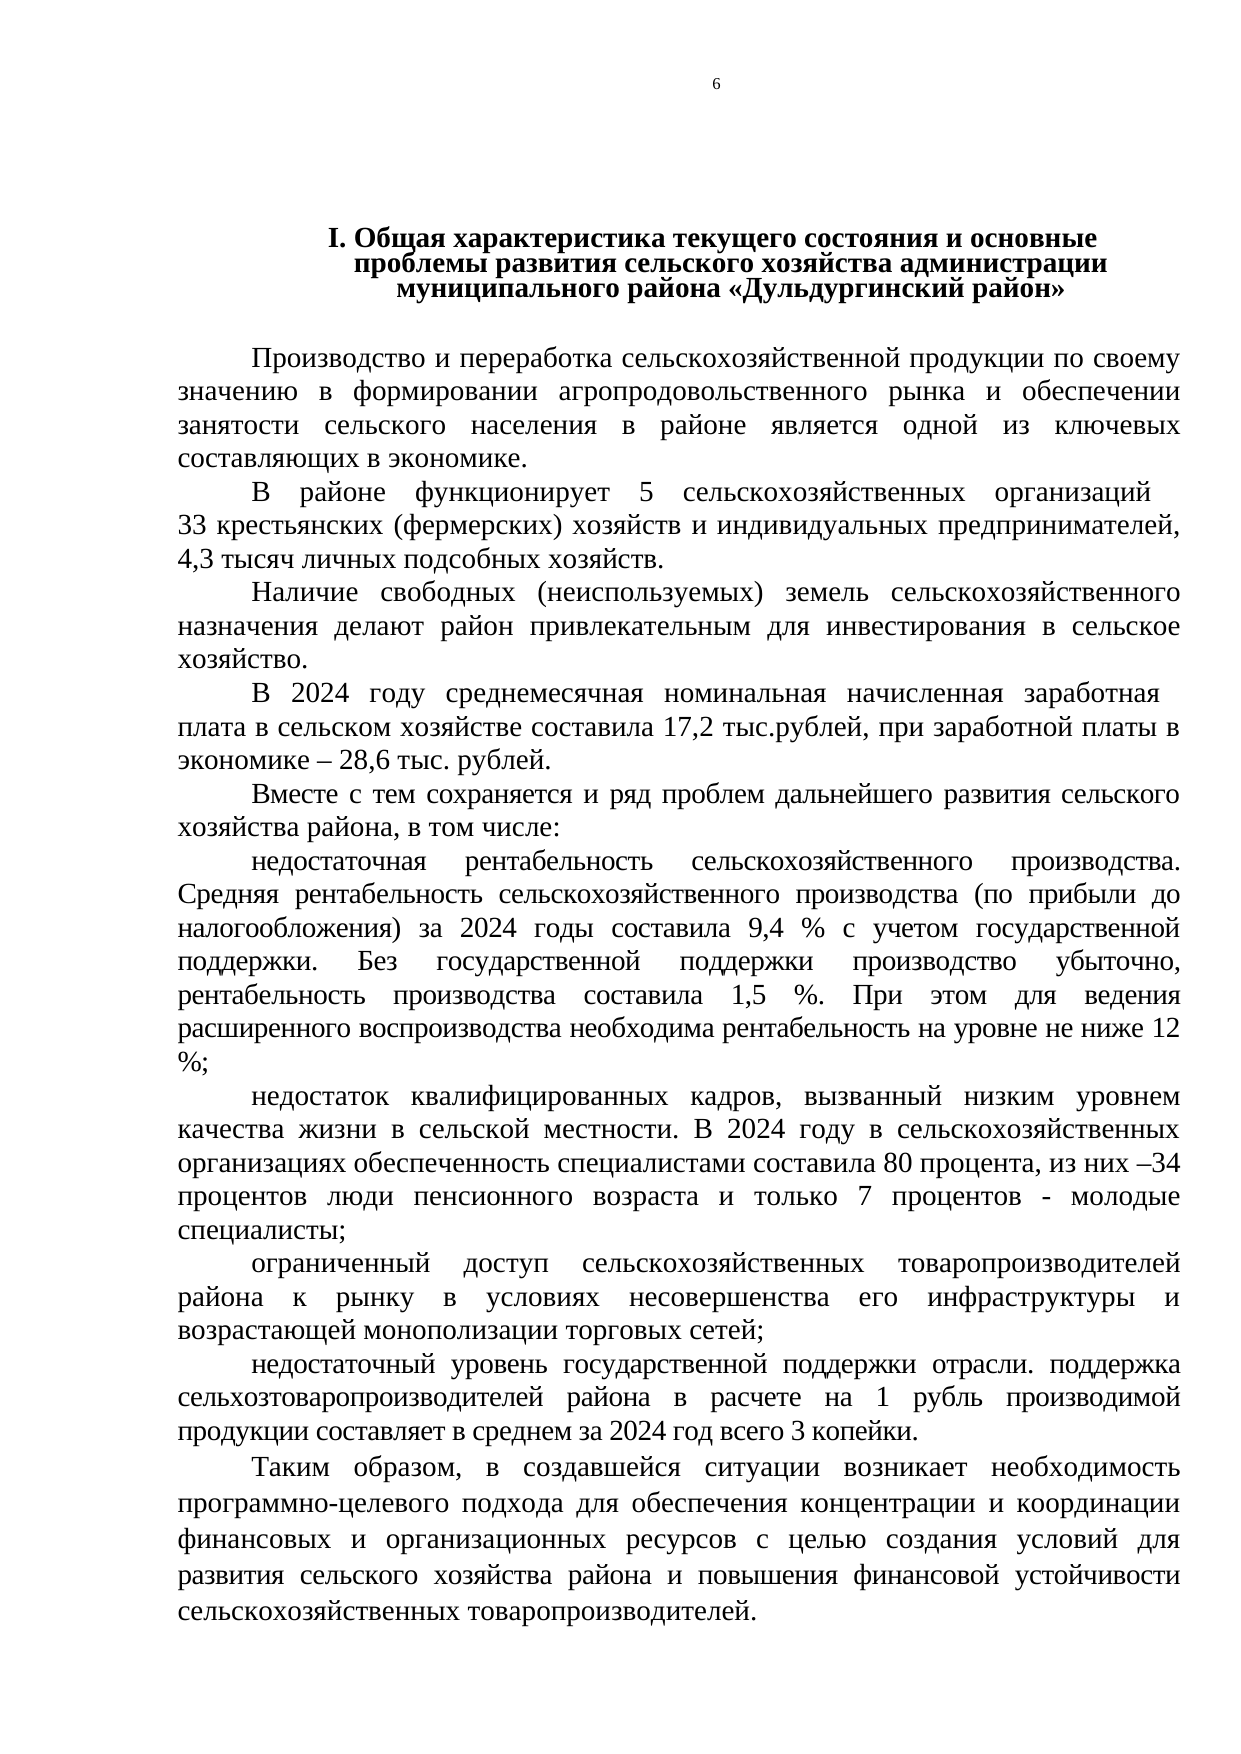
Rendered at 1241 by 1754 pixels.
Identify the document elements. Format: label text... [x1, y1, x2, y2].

text недостаток квалифицированных кадров, вызванный низким уровнем качества жизни в сельской местности. В 2024 году в сельскохозяйственных организациях обеспеченность специалистами составила 80 процента, из них –34 процентов люди пенсионного возраста и только 7 процентов - молодые специалисты; [177, 1078, 1181, 1245]
text недостаточный уровень государственной поддержки отрасли. поддержка сельхозтоваропроизводителей района в расчете на 1 рубль производимой продукции составляет в среднем за 2024 год всего 3 копейки. [177, 1346, 1181, 1447]
text Наличие свободных (неиспользуемых) земель сельскохозяйственного назначения делают район привлекательным для инвестирования в сельское хозяйство. [177, 574, 1181, 675]
text недостаточная рентабельность сельскохозяйственного производства. Средняя рентабельность сельскохозяйственного производства (по прибыли до налогообложения) за 2024 годы составила 9,4 % с учетом государственной поддержки. Без государственной поддержки производство убыточно, рентабельность производства составила 1,5 %. При этом для ведения расширенного воспроизводства необходима рентабельность на уровне не ниже 12 %; [177, 843, 1181, 1078]
text ограниченный доступ сельскохозяйственных товаропроизводителей района к рынку в условиях несовершенства его инфраструктуры и возрастающей монополизации торговых сетей; [177, 1245, 1181, 1346]
text Вместе с тем сохраняется и ряд проблем дальнейшего развития сельского хозяйства района, в том числе: [177, 776, 1181, 843]
text Таким образом, в создавшейся ситуации возникает необходимость программно-целевого подхода для обеспечения концентрации и координации финансовых и организационных ресурсов с целью создания условий для развития сельского хозяйства района и повышения финансовой устойчивости сельскохозяйственных товаропроизводителей. [177, 1447, 1181, 1627]
text I. Общая характеристика текущего состояния и основные проблемы развития сельского хозяйства администрации муниципального района «Дульдургинский район» [251, 227, 1181, 302]
text В районе функционирует 5 сельскохозяйственных организаций 33 крестьянских (фермерских) хозяйств и индивидуальных предпринимателей, 4,3 тысяч личных подсобных хозяйств. [177, 474, 1181, 574]
text В 2024 году среднемесячная номинальная начисленная заработная плата в сельском хозяйстве составила 17,2 тыс.рублей, при заработной платы в экономике – 28,6 тыс. рублей. [177, 675, 1181, 776]
text Производство и переработка сельскохозяйственной продукции по своему значению в формировании агропродовольственного рынка и обеспечении занятости сельского населения в районе является одной из ключевых составляющих в экономике. [177, 340, 1181, 474]
